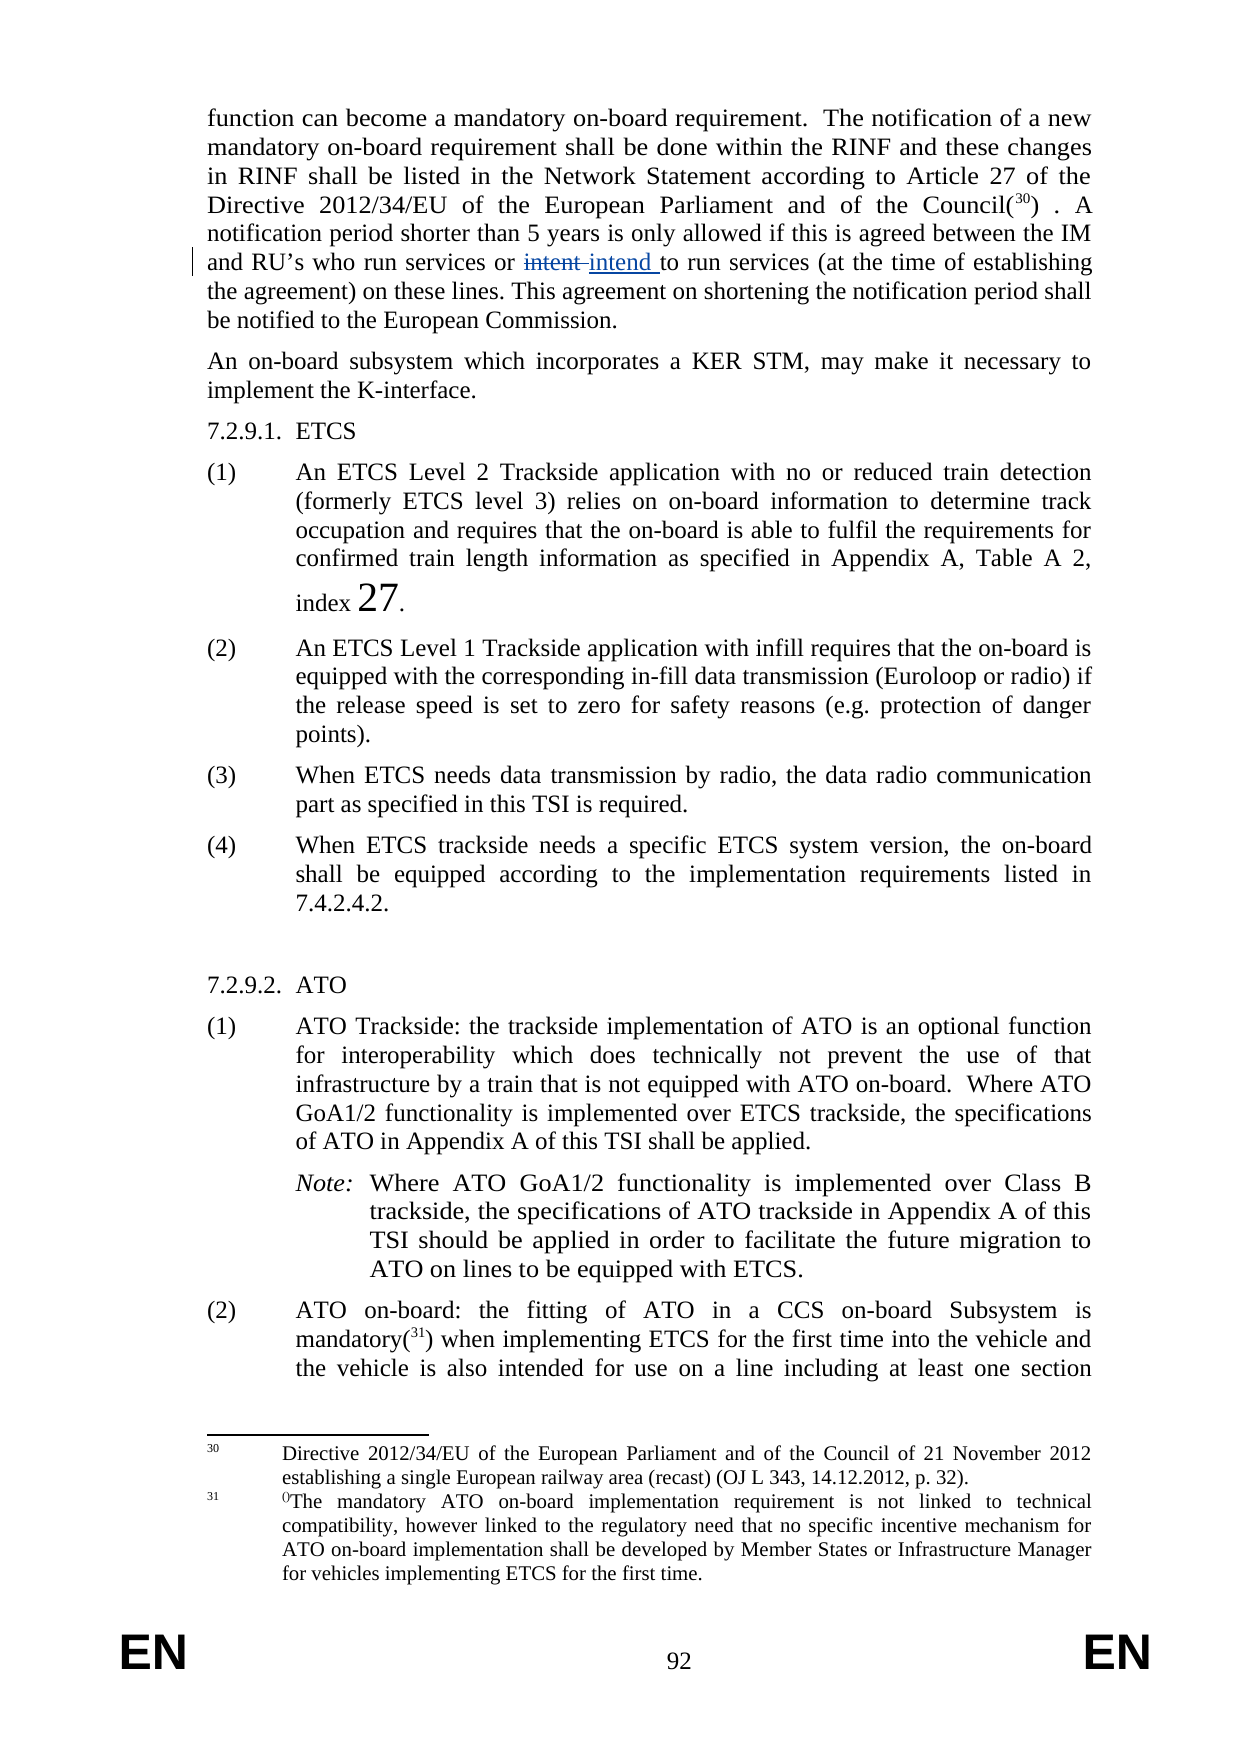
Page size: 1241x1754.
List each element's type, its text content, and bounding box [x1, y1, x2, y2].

list When ETCS trackside needs a specific ETCS system version, the on-board shall be equipped according to the implementation requirements listed in 7.4.2.4.2. [207, 830, 1093, 916]
list An ETCS Level 1 Trackside application with infill requires that the on-board is equipped with the corresponding in-fill data transmission (Euroloop or radio) if the release speed is set to zero for safety reasons (e.g. protection of danger points). [207, 633, 1093, 748]
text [207, 103, 1093, 333]
text An on-board subsystem which incorporates a KER STM, may make it necessary to implement the K-interface. [207, 346, 1093, 403]
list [207, 1295, 1093, 1381]
subtitle ATO [207, 970, 1093, 999]
list ATO Trackside: the trackside implementation of ATO is an optional function for interoperability which does technically not prevent the use of that infrastructure by a train that is not equipped with ATO on-board. Where ATO GoA1/2 functionality is implemented over ETCS trackside, the specifications of ATO in Appendix A of this TSI shall be applied. [207, 1011, 1093, 1155]
subtitle ETCS [207, 416, 1093, 445]
text Note: Where ATO GoA1/2 functionality is implemented over Class B trackside, the specifications of ATO trackside in Appendix A of this TSI should be applied in order to facilitate the future migration to ATO on lines to be equipped with ETCS. [295, 1168, 1093, 1283]
list When ETCS needs data transmission by radio, the data radio communication part as specified in this TSI is required. [207, 760, 1093, 818]
list An ETCS Level 2 Trackside application with no or reduced train detection (formerly ETCS level 3) relies on on-board information to determine track occupation and requires that the on-board is able to fulfil the requirements for confirmed train length information as specified in Appendix A, Table A 2, index 27. [207, 457, 1093, 620]
